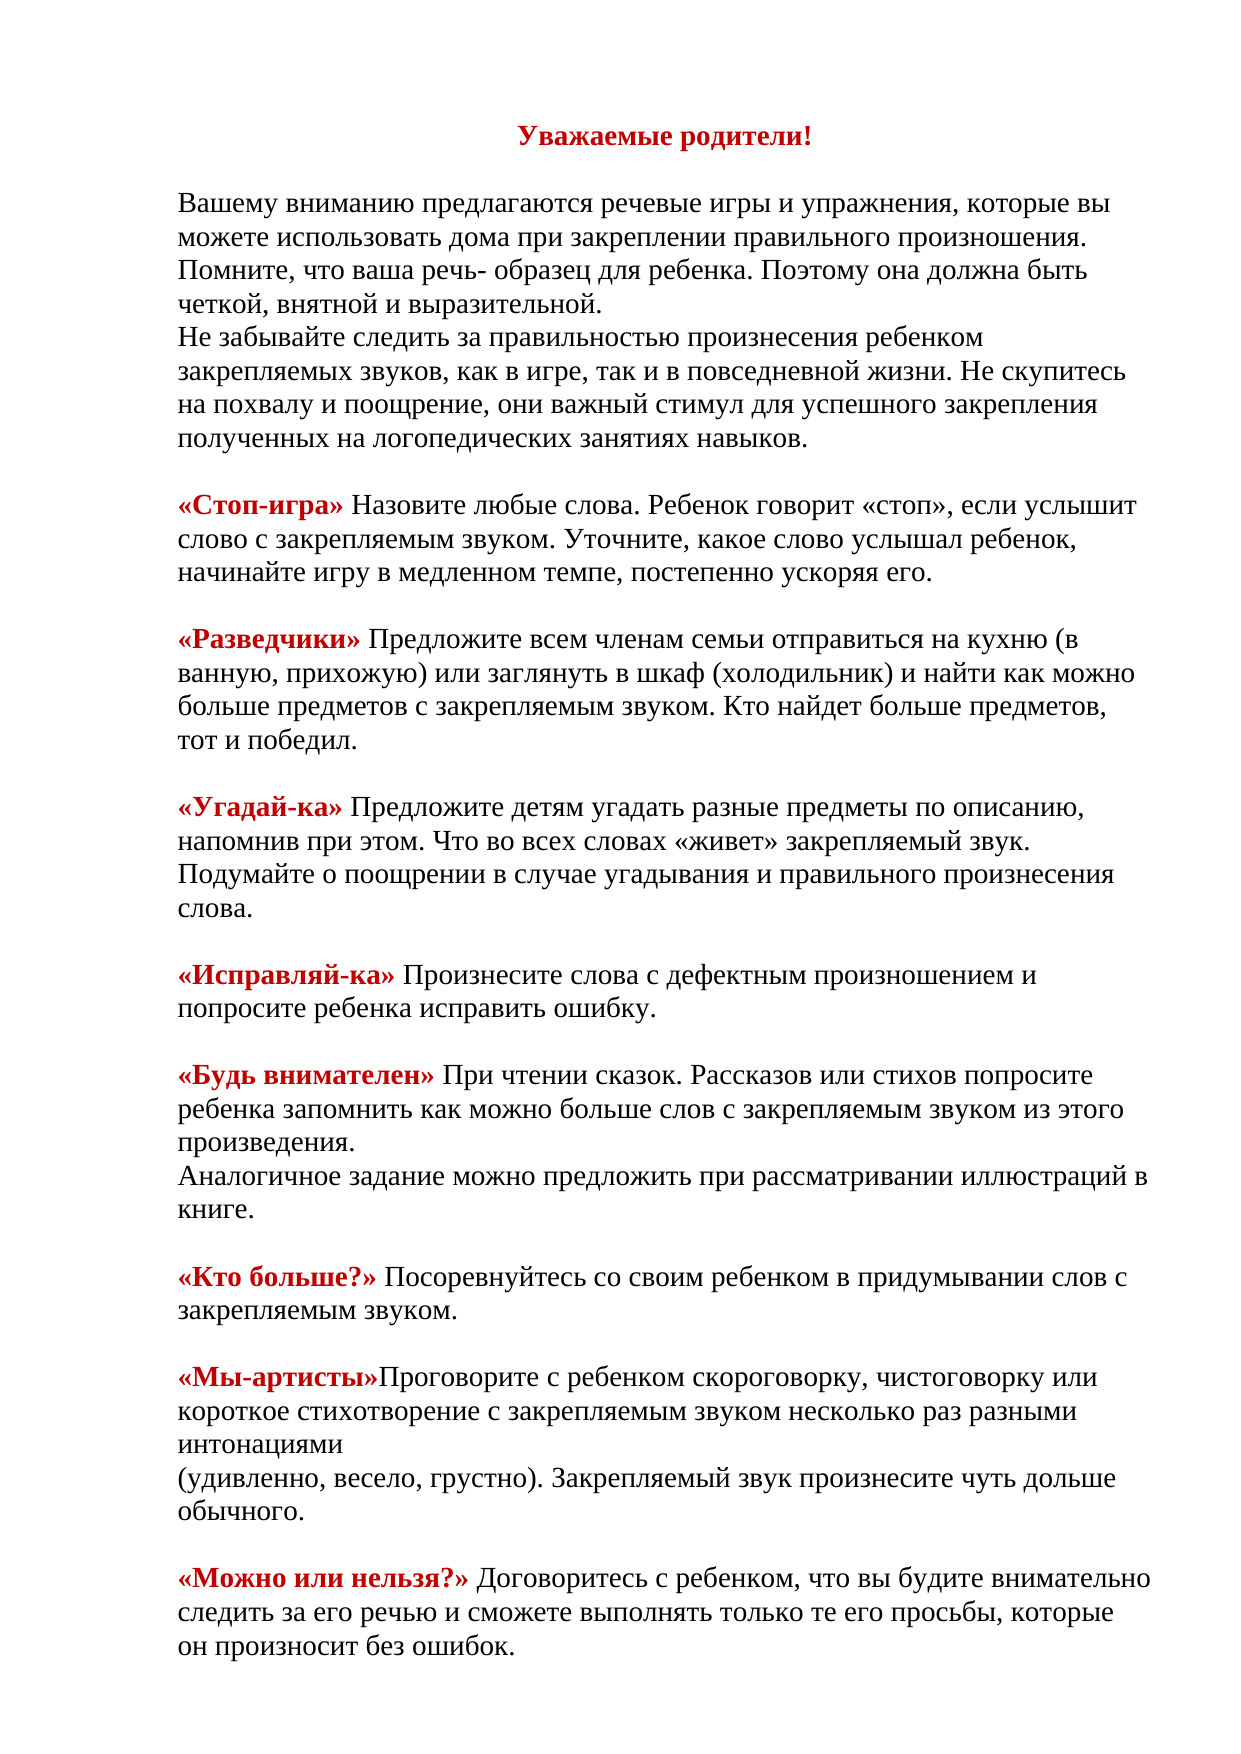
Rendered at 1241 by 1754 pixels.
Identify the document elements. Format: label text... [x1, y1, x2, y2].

text «Угадай-ка» Предложите детям угадать разные предметы по описанию, напомнив при этом. Что во всех словах «живет» закрепляемый звук. Подумайте о поощрении в случае угадывания и правильного произнесения слова. [177, 789, 1152, 923]
text «Разведчики» Предложите всем членам семьи отправиться на кухню (в ванную, прихожую) или заглянуть в шкаф (холодильник) и найти как можно больше предметов с закрепляемым звуком. Кто найдет больше предметов, тот и победил. [177, 621, 1152, 756]
text Аналогичное задание можно предложить при рассматривании иллюстраций в книге. [177, 1158, 1152, 1225]
text Не забывайте следить за правильностью произнесения ребенком закрепляемых звуков, как в игре, так и в повседневной жизни. Не скупитесь на похвалу и поощрение, они важный стимул для успешного закрепления полученных на логопедических занятиях навыков. [177, 319, 1152, 454]
text Уважаемые родители! [177, 118, 1152, 152]
text Помните, что ваша речь- образец для ребенка. Поэтому она должна быть четкой, внятной и выразительной. [177, 252, 1152, 319]
text «Будь внимателен» При чтении сказок. Рассказов или стихов попросите ребенка запомнить как можно больше слов с закрепляемым звуком из этого произведения. [177, 1057, 1152, 1158]
text Вашему вниманию предлагаются речевые игры и упражнения, которые вы можете использовать дома при закреплении правильного произношения. [177, 185, 1152, 252]
text «Стоп-игра» Назовите любые слова. Ребенок говорит «стоп», если услышит слово с закрепляемым звуком. Уточните, какое слово услышал ребенок, начинайте игру в медленном темпе, постепенно ускоряя его. [177, 487, 1152, 588]
text «Исправляй-ка» Произнесите слова с дефектным произношением и попросите ребенка исправить ошибку. [177, 957, 1152, 1024]
text «Кто больше?» Посоревнуйтесь со своим ребенком в придумывании слов с закрепляемым звуком. [177, 1259, 1152, 1326]
text «Мы-артисты»Проговорите с ребенком скороговорку, чистоговорку или короткое стихотворение с закрепляемым звуком несколько раз разными интонациями [177, 1359, 1152, 1460]
text (удивленно, весело, грустно). Закрепляемый звук произнесите чуть дольше обычного. [177, 1460, 1152, 1527]
text «Можно или нельзя?» Договоритесь с ребенком, что вы будите внимательно следить за его речью и сможете выполнять только те его просьбы, которые он произносит без ошибок. [177, 1561, 1152, 1661]
